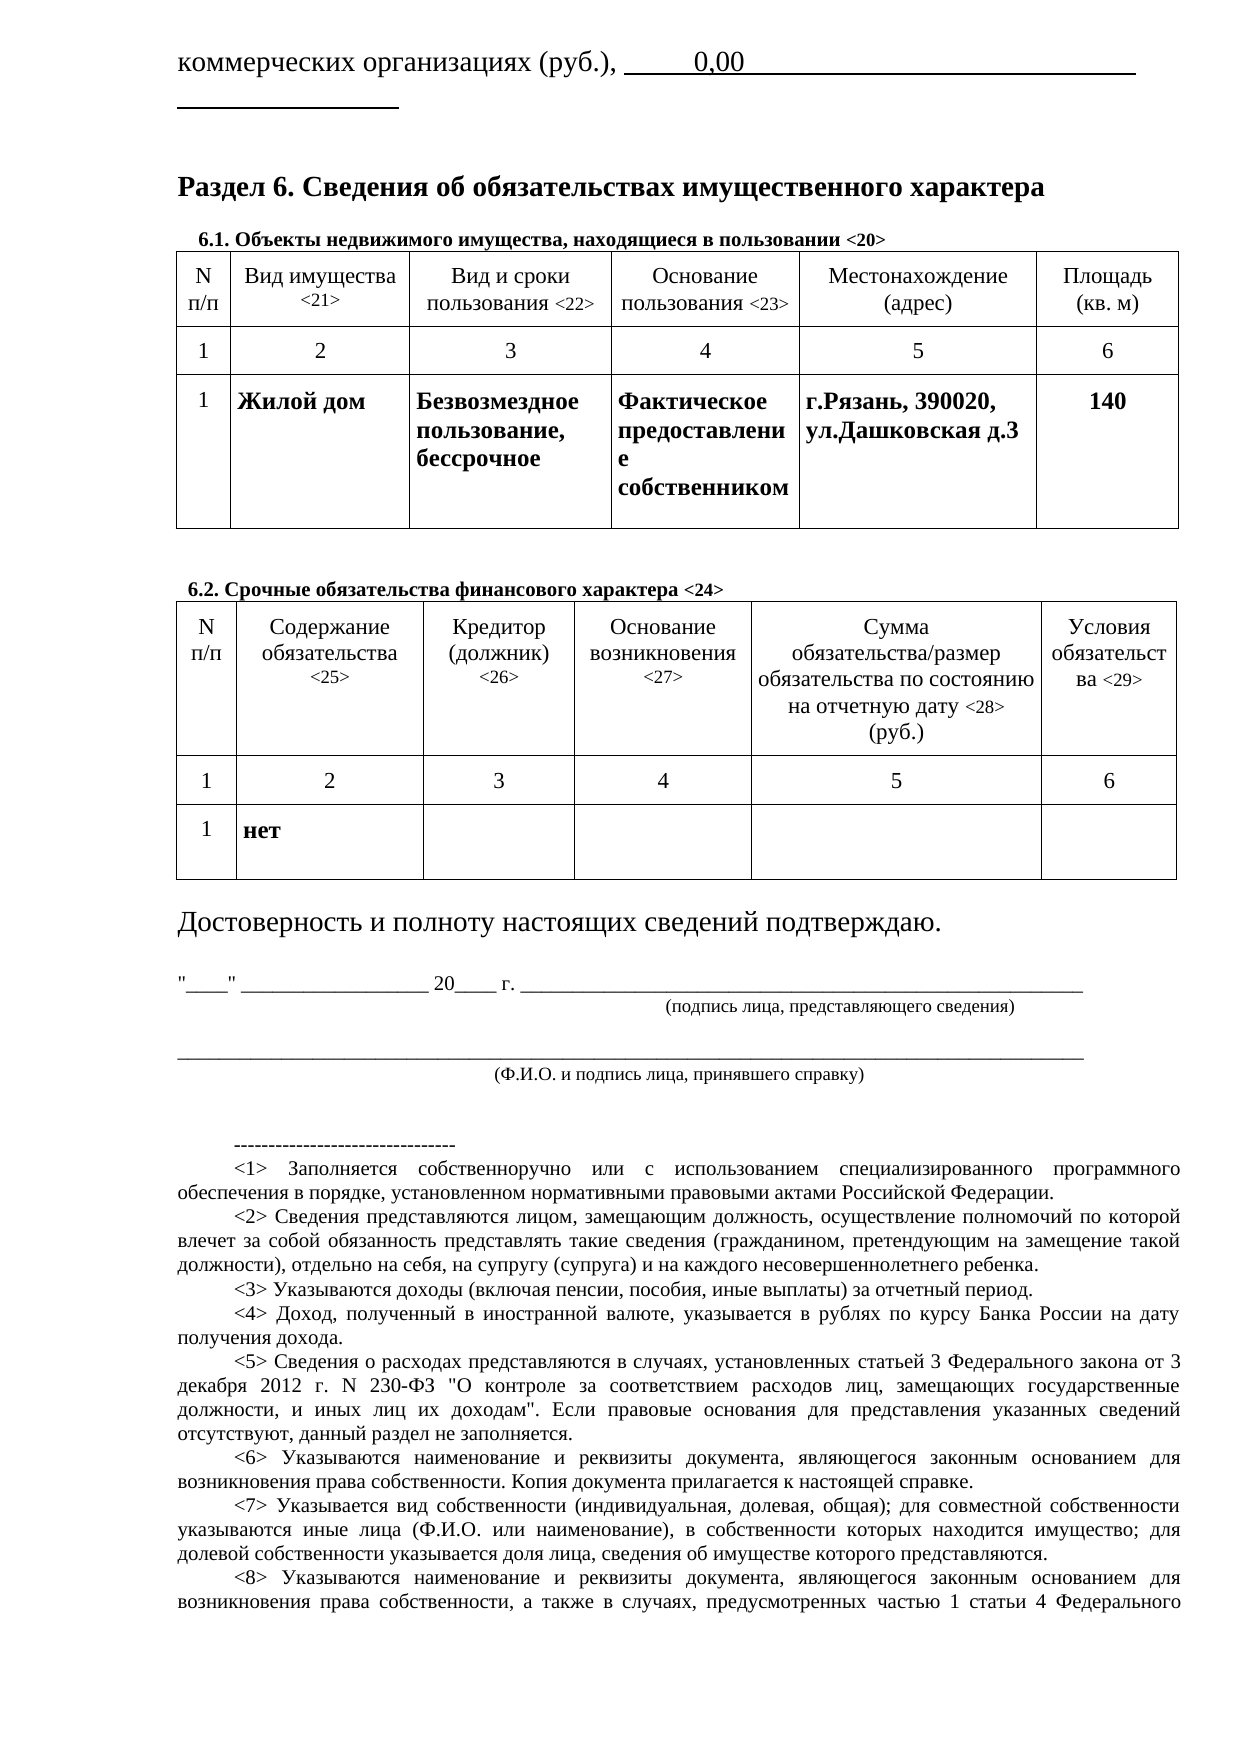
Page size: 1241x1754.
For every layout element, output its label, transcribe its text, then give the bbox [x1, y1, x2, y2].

text (подпись лица, представляющего сведения) [177, 995, 1181, 1017]
text 6.1. Объекты недвижимого имущества, находящиеся в пользовании <20> [177, 227, 1181, 251]
table_cell 4 [575, 756, 751, 804]
table_cell 1 [177, 375, 230, 528]
table_header N п/п [177, 602, 236, 755]
table_cell Жилой дом [231, 375, 409, 528]
table_cell [575, 805, 751, 879]
table_cell 3 [424, 756, 574, 804]
text <1> Заполняется собственноручно или с использованием специализированного программного обеспечения в порядке, установленном нормативными правовыми актами Российской Федерации. [177, 1156, 1181, 1204]
table_cell 3 [410, 327, 611, 374]
table_cell [752, 805, 1041, 879]
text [177, 1565, 1181, 1613]
table_cell 1 [177, 327, 230, 374]
table_header Сумма обязательства/размер обязательства по состоянию на отчетную дату <28> (руб.) [752, 602, 1041, 755]
table_header Вид имущества <21> [231, 252, 409, 326]
table_cell 1 [177, 805, 236, 879]
text <5> Сведения о расходах представляются в случаях, установленных статьей 3 Федерального закона от 3 декабря 2012 г. N 230-ФЗ "О контроле за соответствием расходов лиц, замещающих государственные должности, и иных лиц их доходам". Если правовые основания для представления указанных сведений отсутствуют, данный раздел не заполняется. [177, 1349, 1181, 1445]
text "____" __________________ 20____ г. ______________________________________________________ [177, 971, 1181, 995]
text <6> Указываются наименование и реквизиты документа, являющегося законным основанием для возникновения права собственности. Копия документа прилагается к настоящей справке. [177, 1445, 1181, 1493]
text (Ф.И.О. и подпись лица, принявшего справку) [177, 1062, 1181, 1084]
text <7> Указывается вид собственности (индивидуальная, долевая, общая); для совместной собственности указываются иные лица (Ф.И.О. или наименование), в собственности которых находится имущество; для долевой собственности указывается доля лица, сведения об имуществе которого представляются. [177, 1493, 1181, 1565]
table_cell г.Рязань, 390020, ул.Дашковская д.3 [800, 375, 1036, 528]
table_header Условия обязательства <29> [1042, 602, 1176, 755]
text Раздел 6. Сведения об обязательствах имущественного характера [177, 169, 1181, 203]
table_cell 5 [800, 327, 1036, 374]
table_cell 5 [752, 756, 1041, 804]
table_header Основание пользования <23> [612, 252, 799, 326]
text <4> Доход, полученный в иностранной валюте, указывается в рублях по курсу Банка России на дату получения дохода. [177, 1301, 1181, 1349]
table_header Площадь (кв. м) [1037, 252, 1178, 326]
table_header Местонахождение (адрес) [800, 252, 1036, 326]
text _______________________________________________________________________________________ [177, 1038, 1181, 1062]
table_cell 6 [1037, 327, 1178, 374]
table_cell 140 [1037, 375, 1178, 528]
table_header Кредитор (должник) <26> [424, 602, 574, 755]
table_cell 1 [177, 756, 236, 804]
text 6.2. Срочные обязательства финансового характера <24> [177, 577, 1181, 601]
table_cell 4 [612, 327, 799, 374]
table_header Основание возникновения <27> [575, 602, 751, 755]
text -------------------------------- [177, 1132, 1181, 1156]
table_cell Фактическое предоставление собственником [612, 375, 799, 528]
table_cell 6 [1042, 756, 1176, 804]
table_header Вид и сроки пользования <22> [410, 252, 611, 326]
table_cell [1042, 805, 1176, 879]
table_cell [424, 805, 574, 879]
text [177, 44, 1181, 111]
text <3> Указываются доходы (включая пенсии, пособия, иные выплаты) за отчетный период. [177, 1276, 1181, 1301]
table_header N п/п [177, 252, 230, 326]
table_cell 2 [231, 327, 409, 374]
table_cell Безвозмездное пользование, бессрочное [410, 375, 611, 528]
text <2> Сведения представляются лицом, замещающим должность, осуществление полномочий по которой влечет за собой обязанность представлять такие сведения (гражданином, претендующим на замещение такой должности), отдельно на себя, на супругу (супруга) и на каждого несовершеннолетнего ребенка. [177, 1204, 1181, 1276]
table_cell нет [237, 805, 423, 879]
table_header Содержание обязательства <25> [237, 602, 423, 755]
text Достоверность и полноту настоящих сведений подтверждаю. [177, 904, 1181, 938]
table_cell 2 [237, 756, 423, 804]
